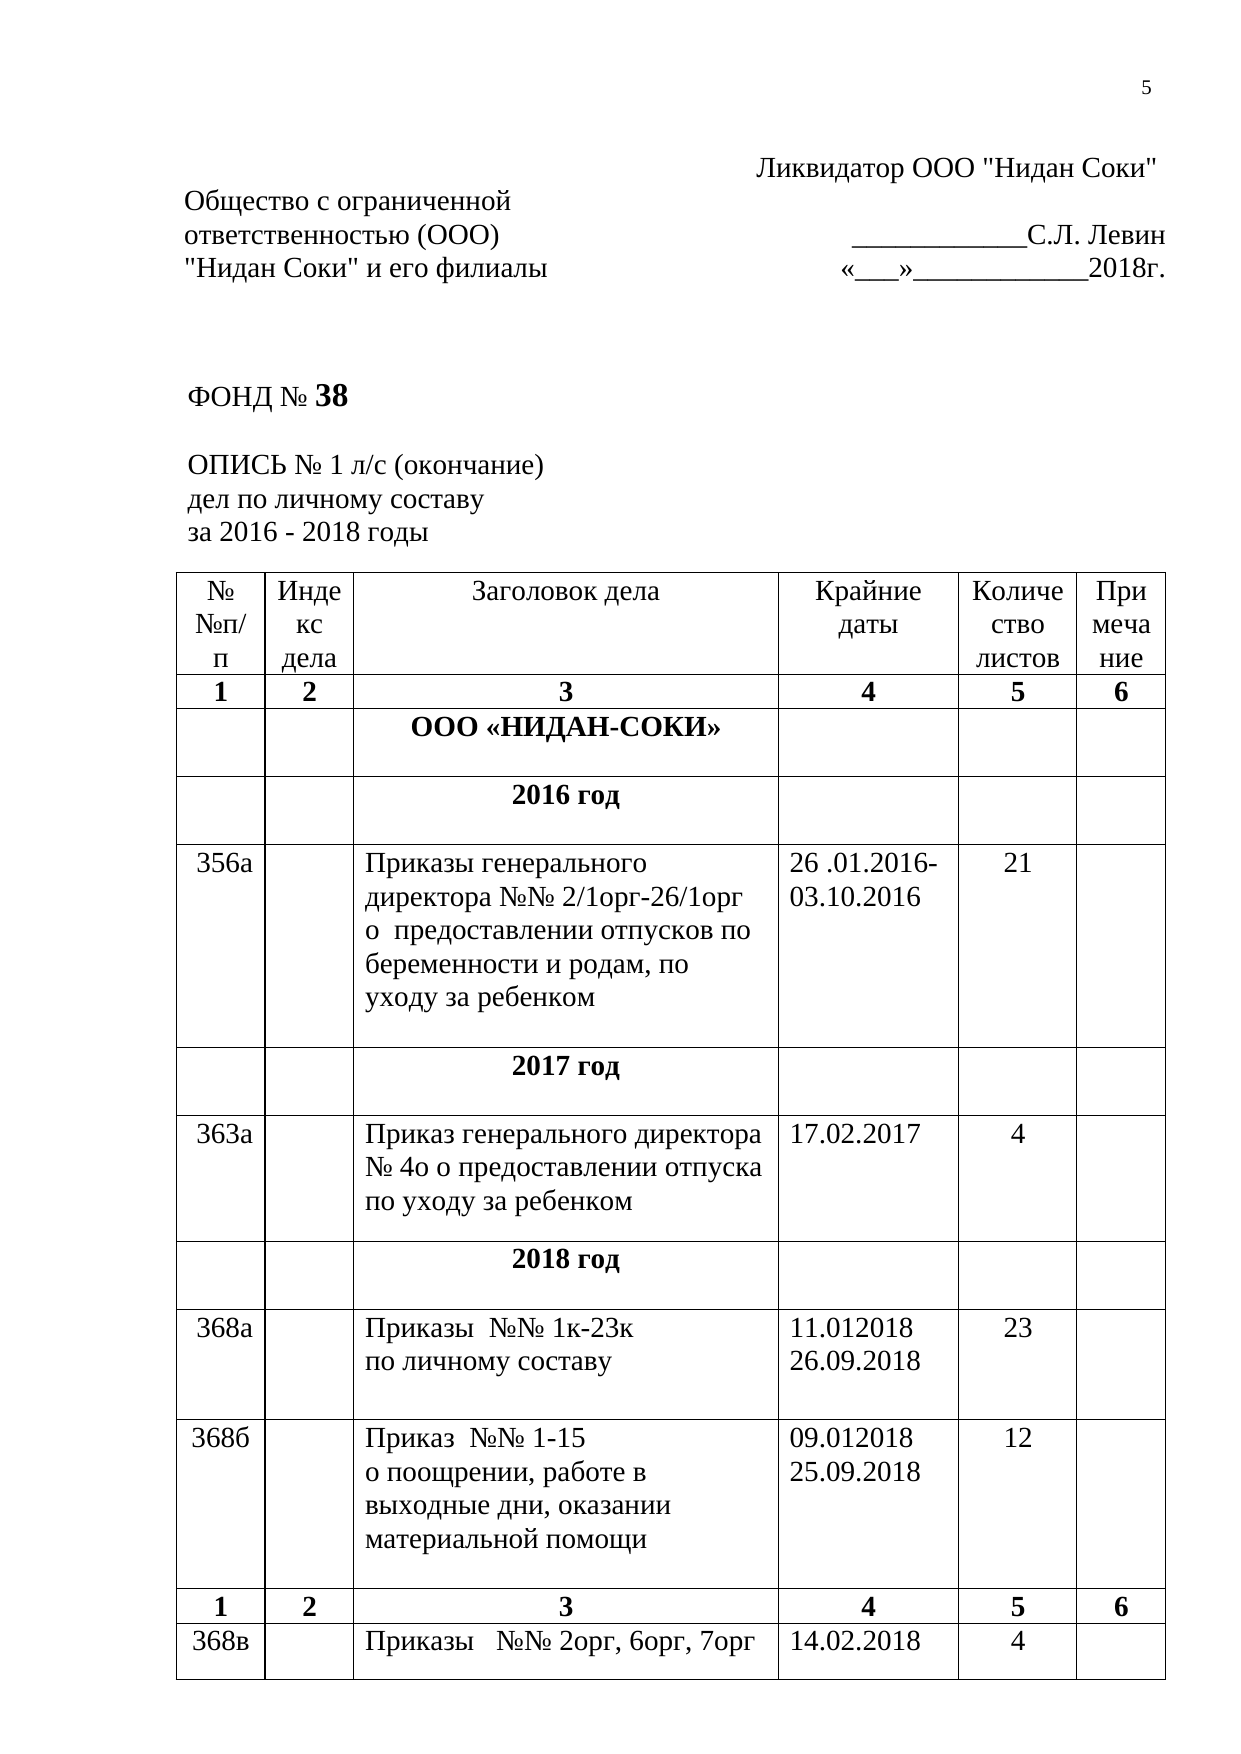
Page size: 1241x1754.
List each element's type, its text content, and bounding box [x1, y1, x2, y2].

table_cell 3 [354, 675, 778, 708]
table_cell 12 [959, 1420, 1076, 1588]
table_cell [266, 1420, 353, 1588]
table_cell 4 [779, 1589, 958, 1622]
table_cell [959, 1242, 1076, 1309]
table_cell 5 [959, 1589, 1076, 1622]
table_cell 21 [959, 845, 1076, 1047]
table_cell [1077, 1420, 1165, 1588]
table_cell [1077, 1624, 1165, 1679]
table_cell [266, 709, 353, 776]
table_cell [779, 1242, 958, 1309]
table_cell [266, 777, 353, 844]
table_header Заголовок дела [354, 573, 778, 673]
table_cell [779, 1048, 958, 1115]
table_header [601, 150, 1177, 318]
table_cell [1077, 777, 1165, 844]
table_cell Приказы генерального директора №№ 2/1орг-26/1орг о предоставлении отпусков по беременности и родам, по уходу за ребенком [354, 845, 778, 1047]
table_cell Приказ генерального директора № 4о о предоставлении отпуска по уходу за ребенком [354, 1116, 778, 1241]
table_cell 2017 год [354, 1048, 778, 1115]
table_cell 3 [354, 1589, 778, 1622]
table_cell 1 [177, 1589, 264, 1622]
table_cell [779, 709, 958, 776]
text дел по личному составу [187, 481, 1152, 514]
table_cell 2 [266, 675, 353, 708]
table_cell 23 [959, 1310, 1076, 1419]
table_cell Приказ №№ 1-15 о поощрении, работе в выходные дни, оказании материальной помощи [354, 1420, 778, 1588]
table_header Индекс дела [266, 573, 353, 673]
table_cell 356а [177, 845, 264, 1047]
table_cell [266, 845, 353, 1047]
table_cell [959, 1048, 1076, 1115]
table_cell 2016 год [354, 777, 778, 844]
table_header Примечание [1077, 573, 1165, 673]
table_cell Приказы №№ 1к-23к по личному составу [354, 1310, 778, 1419]
table_cell 2018 год [354, 1242, 778, 1309]
text ОПИСЬ № 1 л/с (окончание) [187, 447, 1152, 481]
table_cell [266, 1242, 353, 1309]
table_cell [959, 709, 1076, 776]
table_cell [1077, 709, 1165, 776]
table_cell 26 .01.2016- 03.10.2016 [779, 845, 958, 1047]
table_cell [1077, 845, 1165, 1047]
table_cell [177, 1242, 264, 1309]
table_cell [779, 1624, 958, 1679]
table_cell [266, 1310, 353, 1419]
table_cell 11.012018 26.09.2018 [779, 1310, 958, 1419]
text за 2016 - 2018 годы [187, 514, 1152, 548]
table_cell [177, 1048, 264, 1115]
table_cell 09.012018 25.09.2018 [779, 1420, 958, 1588]
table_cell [354, 1624, 778, 1679]
table_cell [959, 777, 1076, 844]
table_cell 4 [779, 675, 958, 708]
table_cell 17.02.2017 [779, 1116, 958, 1241]
table_cell [1077, 1116, 1165, 1241]
table_header Количество листов [959, 573, 1076, 673]
table_cell 4 [959, 1624, 1076, 1679]
table_cell 363а [177, 1116, 264, 1241]
table_cell 2 [266, 1589, 353, 1622]
table_cell [266, 1116, 353, 1241]
table_cell [1077, 1242, 1165, 1309]
table_cell [177, 777, 264, 844]
table_cell 4 [959, 1116, 1076, 1241]
table_header Крайние даты [779, 573, 958, 673]
table_cell 368а [177, 1310, 264, 1419]
table_header №№п/п [177, 573, 264, 673]
table_cell 1 [177, 675, 264, 708]
table_cell [1077, 1048, 1165, 1115]
table_cell [266, 1048, 353, 1115]
table_cell 368в [177, 1624, 264, 1679]
table_cell [779, 777, 958, 844]
table_cell 368б [177, 1420, 264, 1588]
table_cell 6 [1077, 675, 1165, 708]
table_cell [1077, 1310, 1165, 1419]
table_cell 5 [959, 675, 1076, 708]
table_cell [177, 709, 264, 776]
text ФОНД № 38 [187, 375, 1152, 414]
table_cell ООО «НИДАН-СОКИ» [354, 709, 778, 776]
table_cell 6 [1077, 1589, 1165, 1622]
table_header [173, 150, 601, 318]
table_cell [266, 1624, 353, 1679]
